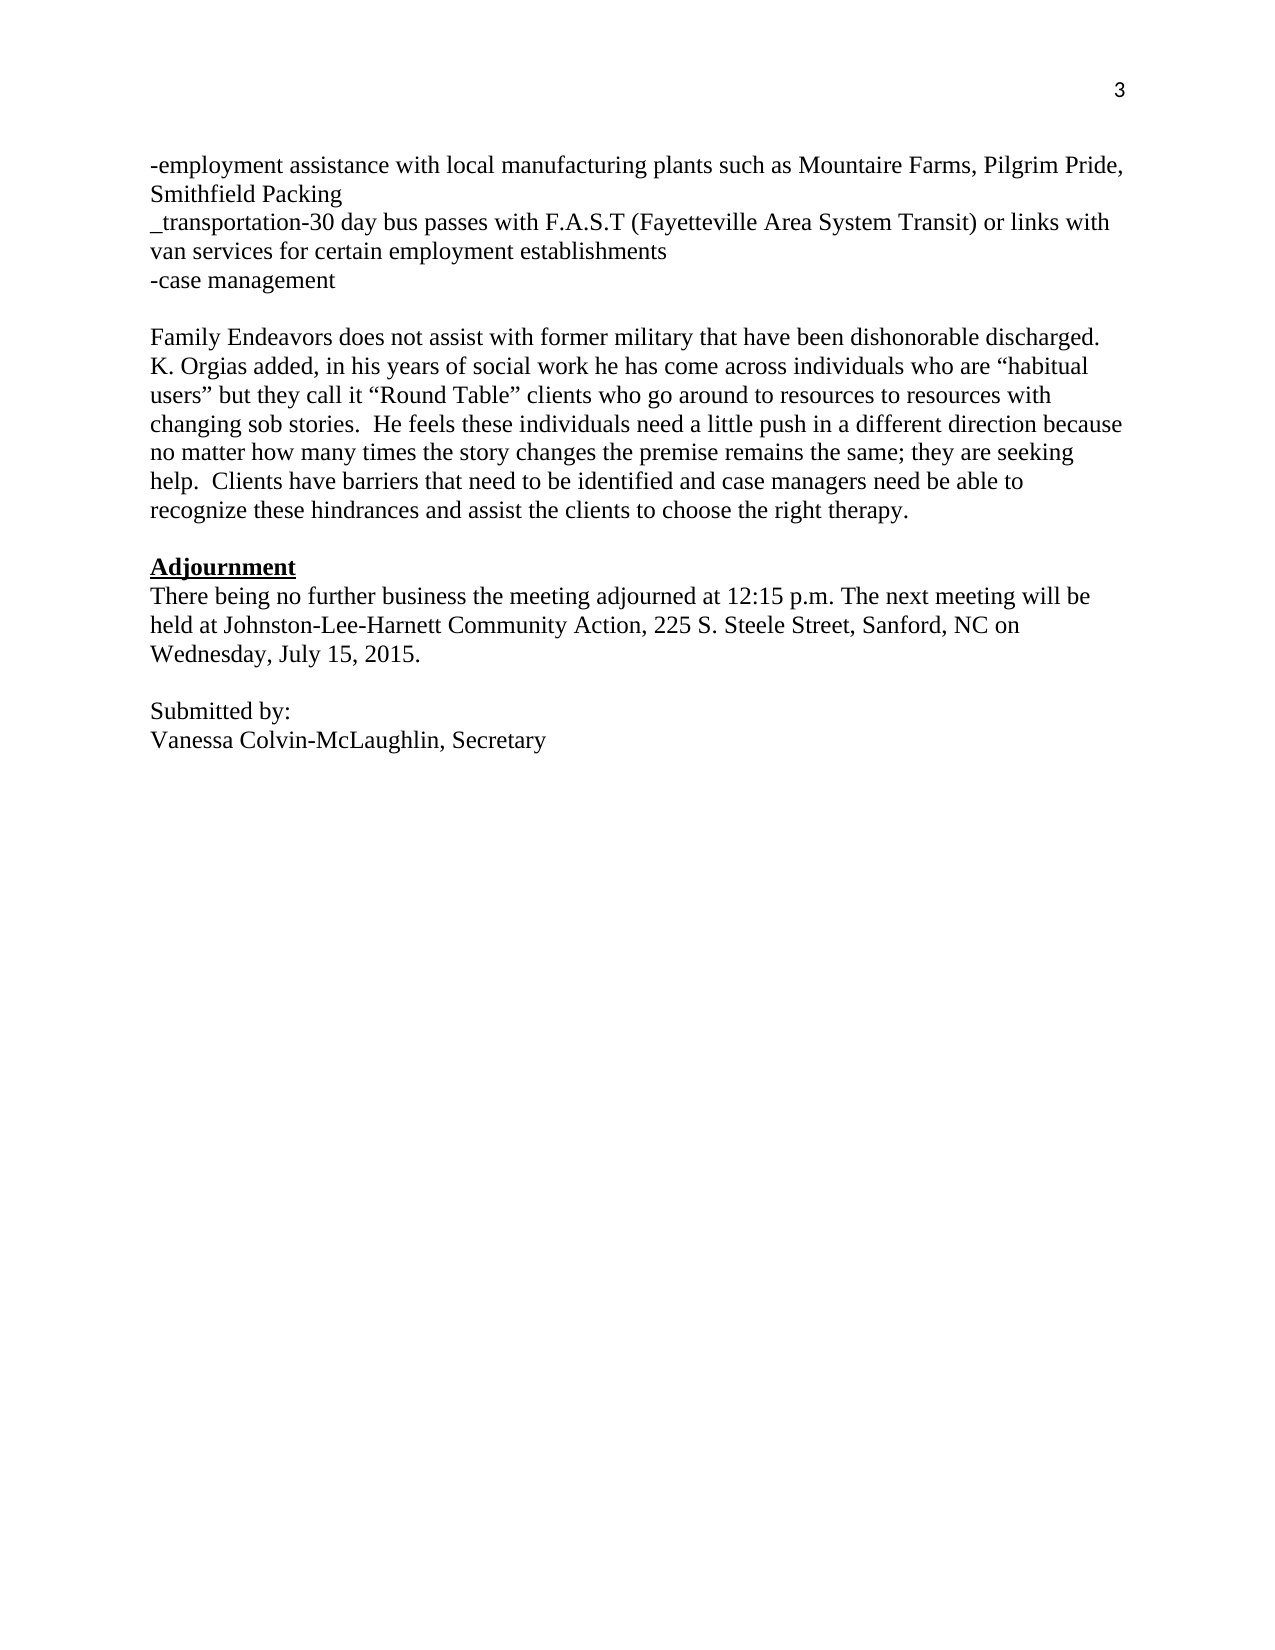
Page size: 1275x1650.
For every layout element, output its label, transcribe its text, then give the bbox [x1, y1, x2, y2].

text Family Endeavors does not assist with former military that have been dishonorable discharged. K. Orgias added, in his years of social work he has come across individuals who are “habitual users” but they call it “Round Table” clients who go around to resources to resources with changing sob stories. He feels these individuals need a little push in a different direction because no matter how many times the story changes the premise remains the same; they are seeking help. Clients have barriers that need to be identified and case managers need be able to recognize these hindrances and assist the clients to choose the right therapy. [150, 322, 1125, 524]
text Adjournment [150, 552, 1125, 581]
text There being no further business the meeting adjourned at 12:15 p.m. The next meeting will be held at Johnston-Lee-Harnett Community Action, 225 S. Steele Street, Sanford, NC on Wednesday, July 15, 2015. [150, 581, 1125, 667]
text -employment assistance with local manufacturing plants such as Mountaire Farms, Pilgrim Pride, Smithfield Packing [150, 150, 1125, 207]
text -case management [150, 265, 1125, 294]
text _transportation-30 day bus passes with F.A.S.T (Fayetteville Area System Transit) or links with van services for certain employment establishments [150, 207, 1125, 265]
text Vanessa Colvin-McLaughlin, Secretary [150, 725, 1125, 754]
text Submitted by: [150, 696, 1125, 725]
